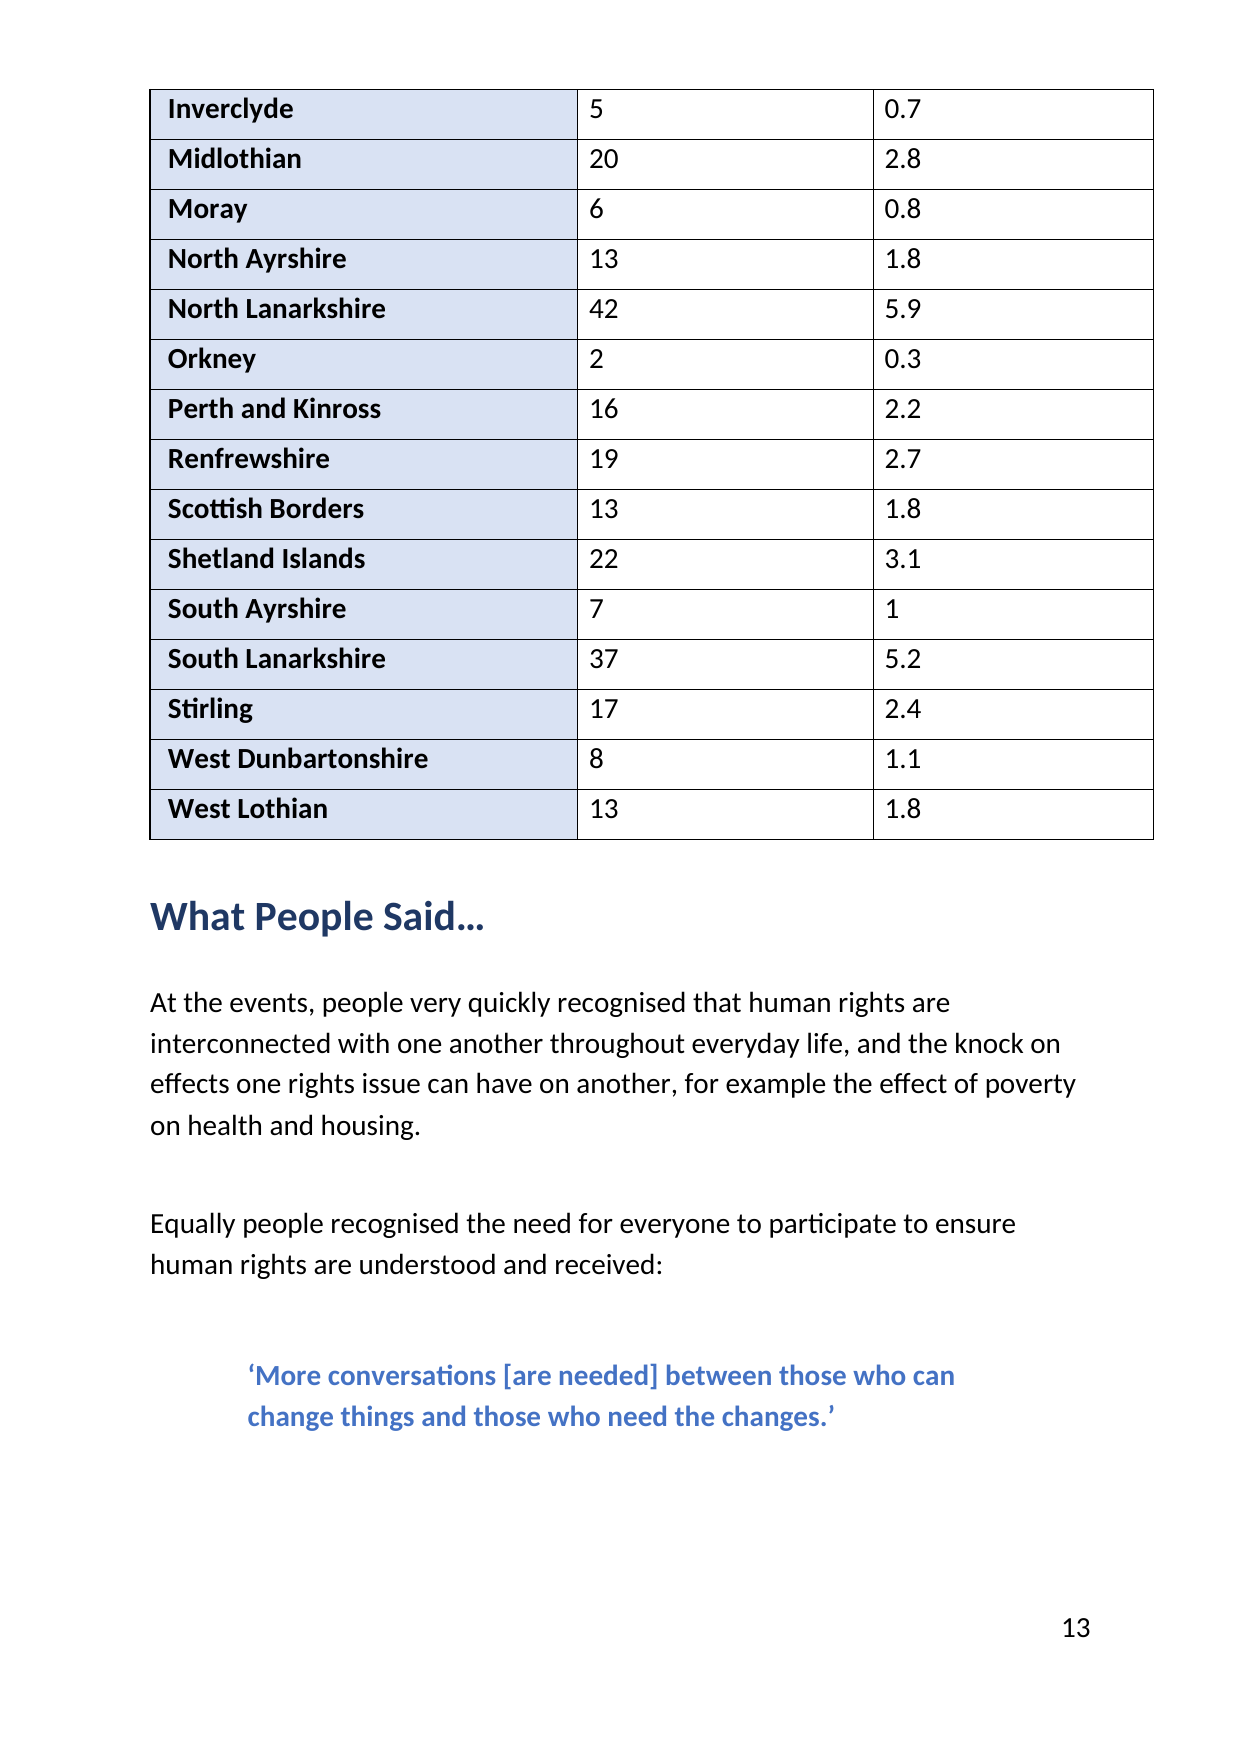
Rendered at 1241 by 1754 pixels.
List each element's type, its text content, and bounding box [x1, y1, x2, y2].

table_cell 1.8 [874, 790, 1153, 839]
text At the events, people very quickly recognised that human rights are interconnected with one another throughout everyday life, and the knock on effects one rights issue can have on another, for example the effect of poverty on health and housing. [150, 984, 1090, 1142]
table_cell West Dunbartonshire [151, 740, 577, 789]
table_cell 8 [578, 740, 873, 789]
table_cell 5.2 [874, 640, 1153, 689]
table_cell 0.7 [874, 90, 1153, 139]
table_cell 5.9 [874, 290, 1153, 339]
table_cell 2.8 [874, 140, 1153, 189]
table_cell 1.8 [874, 240, 1153, 289]
table_cell 2 [578, 340, 873, 389]
table_cell 22 [578, 540, 873, 589]
table_cell 20 [578, 140, 873, 189]
table_cell Inverclyde [151, 90, 577, 139]
text ‘More conversations [are needed] between those who can change things and those who need the changes.’ [247, 1357, 993, 1434]
table_cell 6 [578, 190, 873, 239]
table_cell Shetland Islands [151, 540, 577, 589]
table_cell 42 [578, 290, 873, 339]
table_cell 2.2 [874, 390, 1153, 439]
table_cell 37 [578, 640, 873, 689]
table_cell 3.1 [874, 540, 1153, 589]
table_cell 0.8 [874, 190, 1153, 239]
table_cell Orkney [151, 340, 577, 389]
table_cell 19 [578, 440, 873, 489]
subtitle What People Said… [150, 890, 1090, 941]
table_cell 1 [874, 590, 1153, 639]
table_cell South Ayrshire [151, 590, 577, 639]
table_cell 13 [578, 240, 873, 289]
table_cell South Lanarkshire [151, 640, 577, 689]
table_cell 2.7 [874, 440, 1153, 489]
table_cell Scottish Borders [151, 490, 577, 539]
table_cell Moray [151, 190, 577, 239]
table_cell 1.8 [874, 490, 1153, 539]
table_cell Stirling [151, 690, 577, 739]
table_cell West Lothian [151, 790, 577, 839]
table_cell Midlothian [151, 140, 577, 189]
table_cell 13 [578, 790, 873, 839]
table_cell 17 [578, 690, 873, 739]
table_cell 0.3 [874, 340, 1153, 389]
text Equally people recognised the need for everyone to participate to ensure human rights are understood and received: [150, 1205, 1090, 1282]
table_cell 13 [578, 490, 873, 539]
table_cell Perth and Kinross [151, 390, 577, 439]
table_cell 1.1 [874, 740, 1153, 789]
table_cell 5 [578, 90, 873, 139]
table_cell 16 [578, 390, 873, 439]
table_cell North Lanarkshire [151, 290, 577, 339]
table_cell 2.4 [874, 690, 1153, 739]
table_cell North Ayrshire [151, 240, 577, 289]
table_cell 7 [578, 590, 873, 639]
table_cell Renfrewshire [151, 440, 577, 489]
